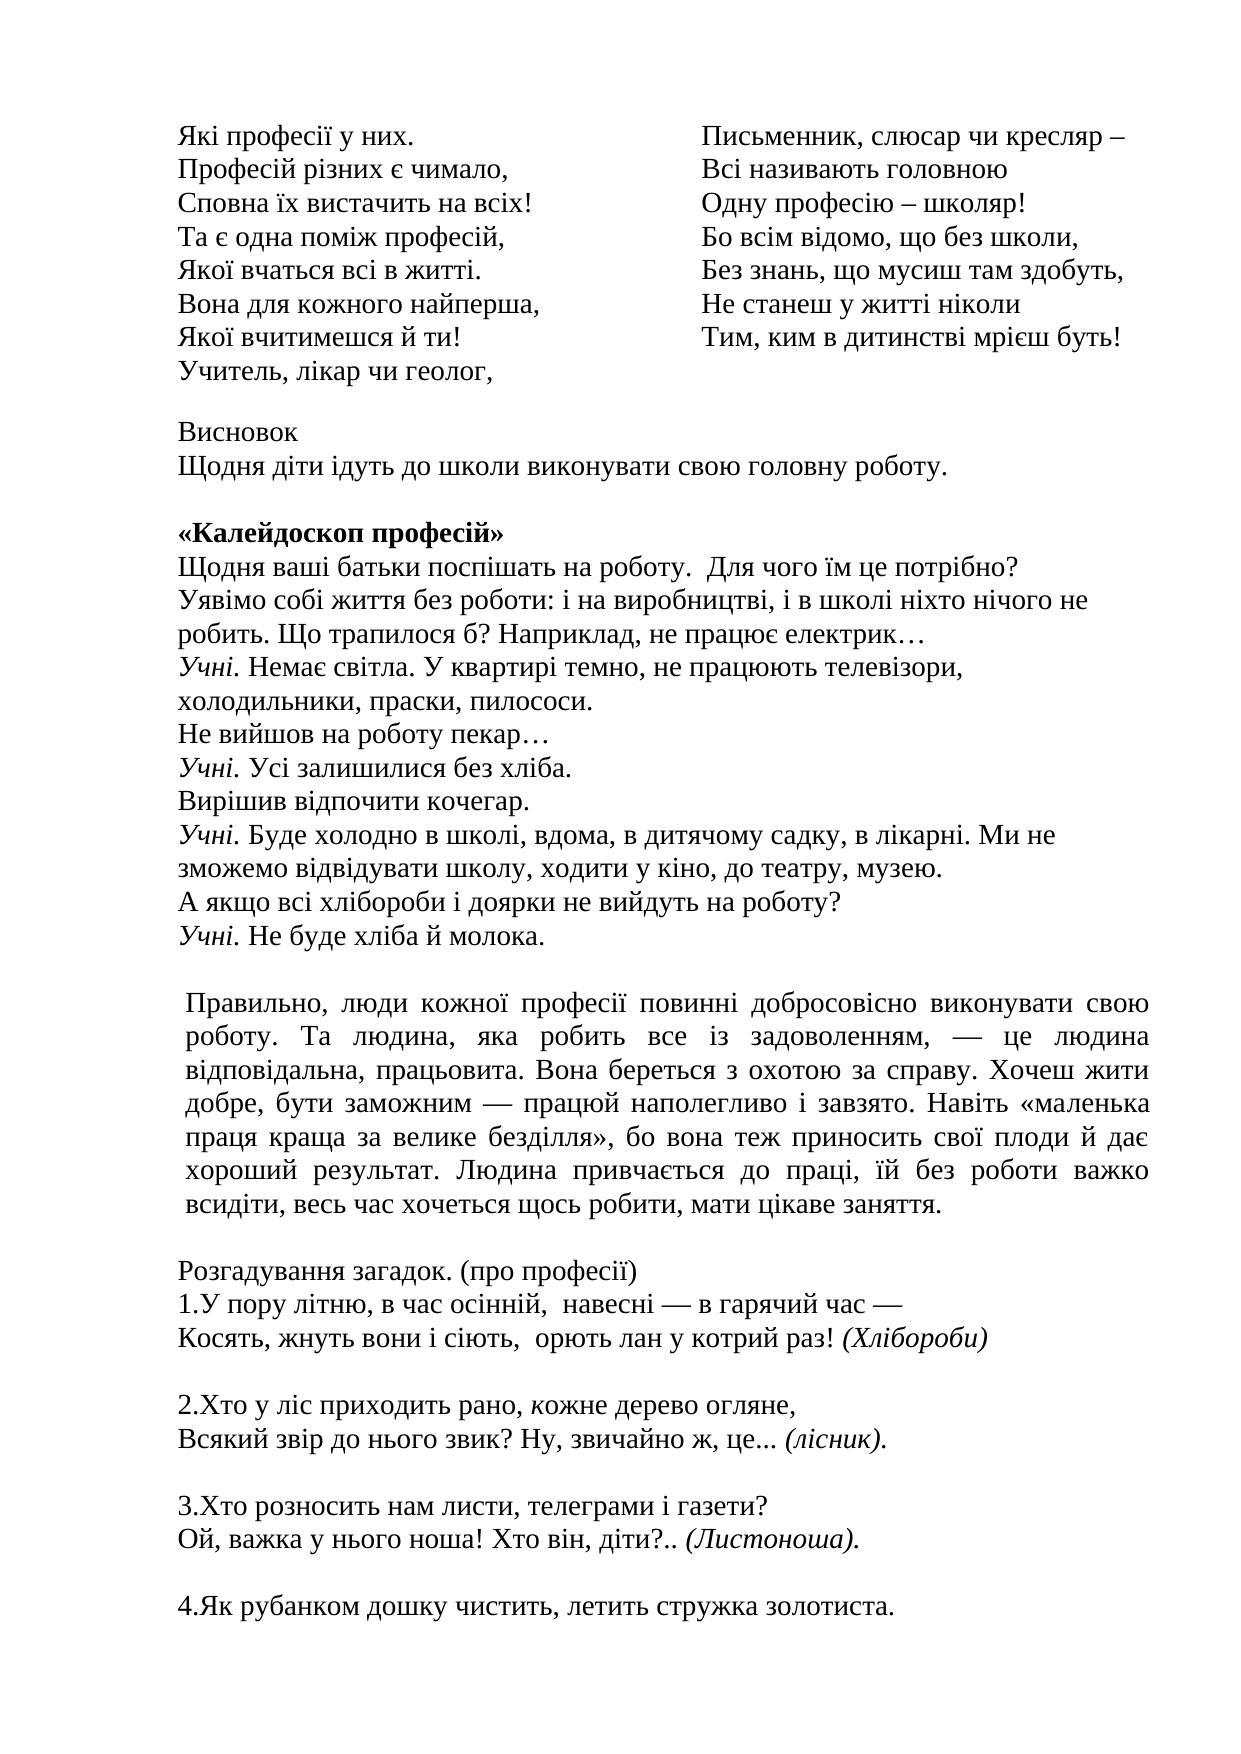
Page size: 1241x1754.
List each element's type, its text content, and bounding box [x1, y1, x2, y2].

text Не станеш у житті ніколи [701, 286, 1152, 319]
text Щодня ваші батьки поспішать на роботу. Для чого їм це потрібно? [177, 549, 1152, 582]
text Щодня діти ідуть до школи виконувати свою головну роботу. [177, 448, 1152, 482]
text Висновок [177, 414, 1152, 448]
text Які професії у них. [177, 118, 627, 152]
text Вона для кожного найперша, [177, 286, 627, 319]
text 3.Хто розносить нам листи, телеграми і газети? [177, 1488, 1152, 1521]
text Одну професію – школяр! [701, 185, 1152, 219]
text Учні. Буде холодно в школі, вдома, в дитячому садку, в лікарні. Ми не зможемо відвідувати школу, ходити у кіно, до театру, музею. [177, 817, 1152, 884]
text Якої вчитимешся й ти! [177, 319, 627, 353]
text Правильно, люди кожної професії повинні добросовісно виконувати свою роботу. Та людина, яка робить все із задоволенням, — це людина відповідальна, працьовита. Вона береться з охотою за справу. Хочеш жити добре, бути заможним — працюй наполегливо і завзято. Навіть «маленька праця краща за велике безділля», бо вона теж приносить свої плоди й дає хороший результат. Людина привчається до праці, їй без роботи важко всидіти, весь час хочеться щось робити, мати цікаве заняття. [185, 985, 1150, 1219]
text Учні. Усі залишилися без хліба. [177, 750, 1152, 783]
text Учні. Немає світла. У квартирі темно, не працюють телевізори, холодильники, праски, пилососи. [177, 649, 1152, 716]
text Професій різних є чимало, [177, 152, 627, 185]
text Розгадування загадок. (про професії) [177, 1253, 1152, 1287]
text «Калейдоскоп професій» [177, 515, 1152, 549]
text 4.Як рубанком дошку чистить, летить стружка золотиста. [177, 1588, 1152, 1622]
text Бо всім відомо, що без школи, [701, 219, 1152, 252]
text Не вийшов на роботу пекар… [177, 716, 1152, 750]
text Ой, важка у нього ноша! Хто він, діти?.. (Листоноша). [177, 1521, 1152, 1555]
text 2.Хто у ліс приходить рано, кожне дерево огляне, [177, 1387, 1152, 1421]
text Уявімо собі життя без роботи: і на виробництві, і в школі ніхто нічого не робить. Що трапилося б? Наприклад, не працює електрик… [177, 582, 1152, 649]
text Вирішив відпочити кочегар. [177, 783, 1152, 817]
text Якої вчаться всі в житті. [177, 252, 627, 286]
text А якщо всі хлібороби і доярки не вийдуть на роботу? [177, 884, 1152, 918]
text Тим, ким в дитинстві мрієш буть! [701, 319, 1152, 353]
text Косять, жнуть вони і сіють, орють лан у котрий раз! (Хлібороби) [177, 1320, 1152, 1354]
text Письменник, слюсар чи кресляр – [701, 118, 1152, 152]
text Всі називають головною [701, 152, 1152, 185]
text Учитель, лікар чи геолог, [177, 353, 627, 386]
text Учні. Не буде хліба й молока. [177, 918, 1152, 951]
text Всякий звір до нього звик? Ну, звичайно ж, це... (лісник). [177, 1421, 1152, 1454]
text Без знань, що мусиш там здобуть, [701, 252, 1152, 286]
text Сповна їх вистачить на всіх! [177, 185, 627, 219]
text Та є одна поміж професій, [177, 219, 627, 252]
text 1.У пору літню, в час осінній, навесні — в гарячий час — [177, 1287, 1152, 1320]
